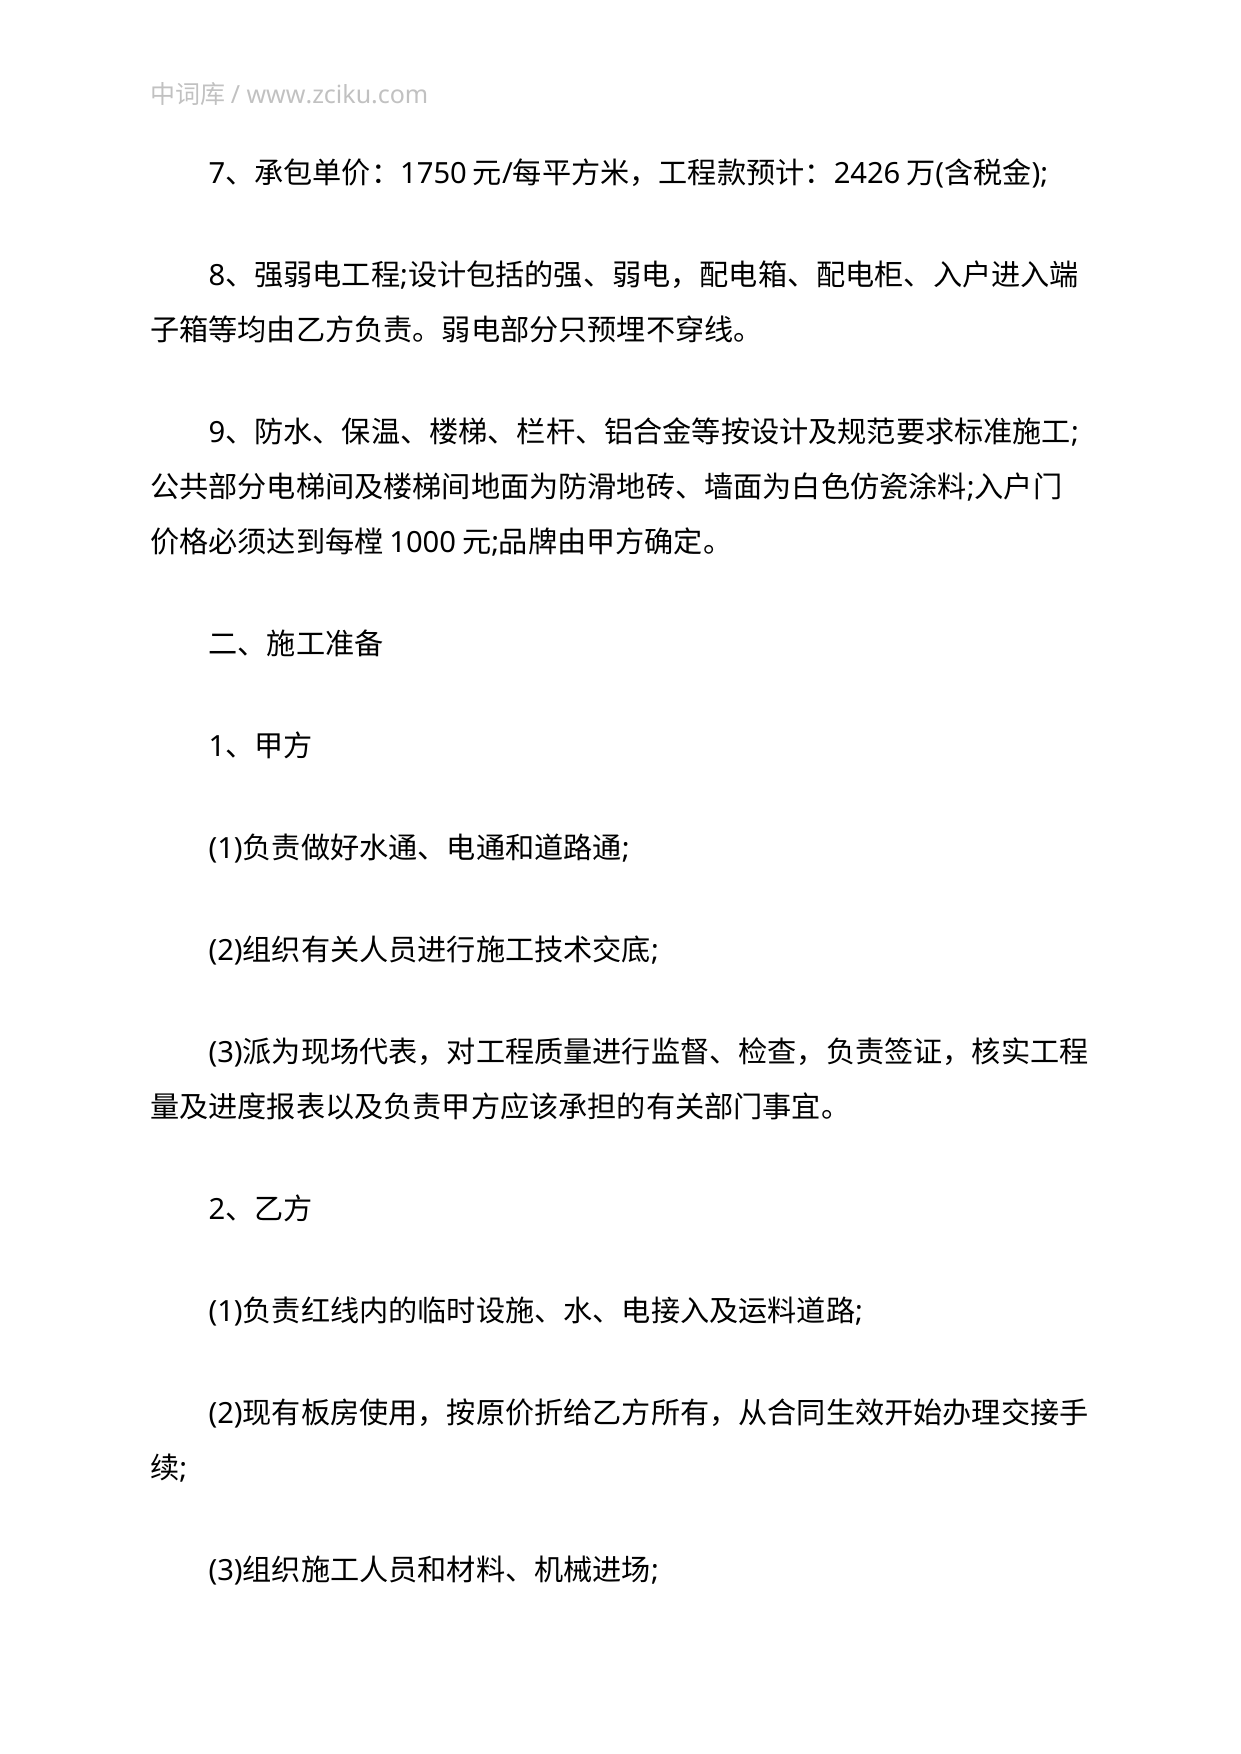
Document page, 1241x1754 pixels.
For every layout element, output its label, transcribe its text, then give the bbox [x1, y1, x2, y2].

text (2)组织有关人员进行施工技术交底; [150, 926, 1090, 969]
text (1)负责做好水通、电通和道路通; [150, 824, 1090, 867]
text 二、施工准备 [150, 621, 1090, 663]
text (3)派为现场代表，对工程质量进行监督、检查，负责签证，核实工程量及进度报表以及负责甲方应该承担的有关部门事宜。 [150, 1028, 1090, 1126]
text (3)组织施工人员和材料、机械进场; [150, 1546, 1090, 1588]
text 1、甲方 [150, 722, 1090, 765]
text 2、乙方 [150, 1185, 1090, 1228]
text 9、防水、保温、楼梯、栏杆、铝合金等按设计及规范要求标准施工;公共部分电梯间及楼梯间地面为防滑地砖、墙面为白色仿瓷涂料;入户门价格必须达到每樘1000元;品牌由甲方确定。 [150, 409, 1090, 561]
text 7、承包单价：1750元/每平方米，工程款预计：2426万(含税金); [150, 150, 1090, 192]
text 8、强弱电工程;设计包括的强、弱电，配电箱、配电柜、入户进入端子箱等均由乙方负责。弱电部分只预埋不穿线。 [150, 252, 1090, 349]
text (1)负责红线内的临时设施、水、电接入及运料道路; [150, 1287, 1090, 1329]
text (2)现有板房使用，按原价折给乙方所有，从合同生效开始办理交接手续; [150, 1389, 1090, 1487]
